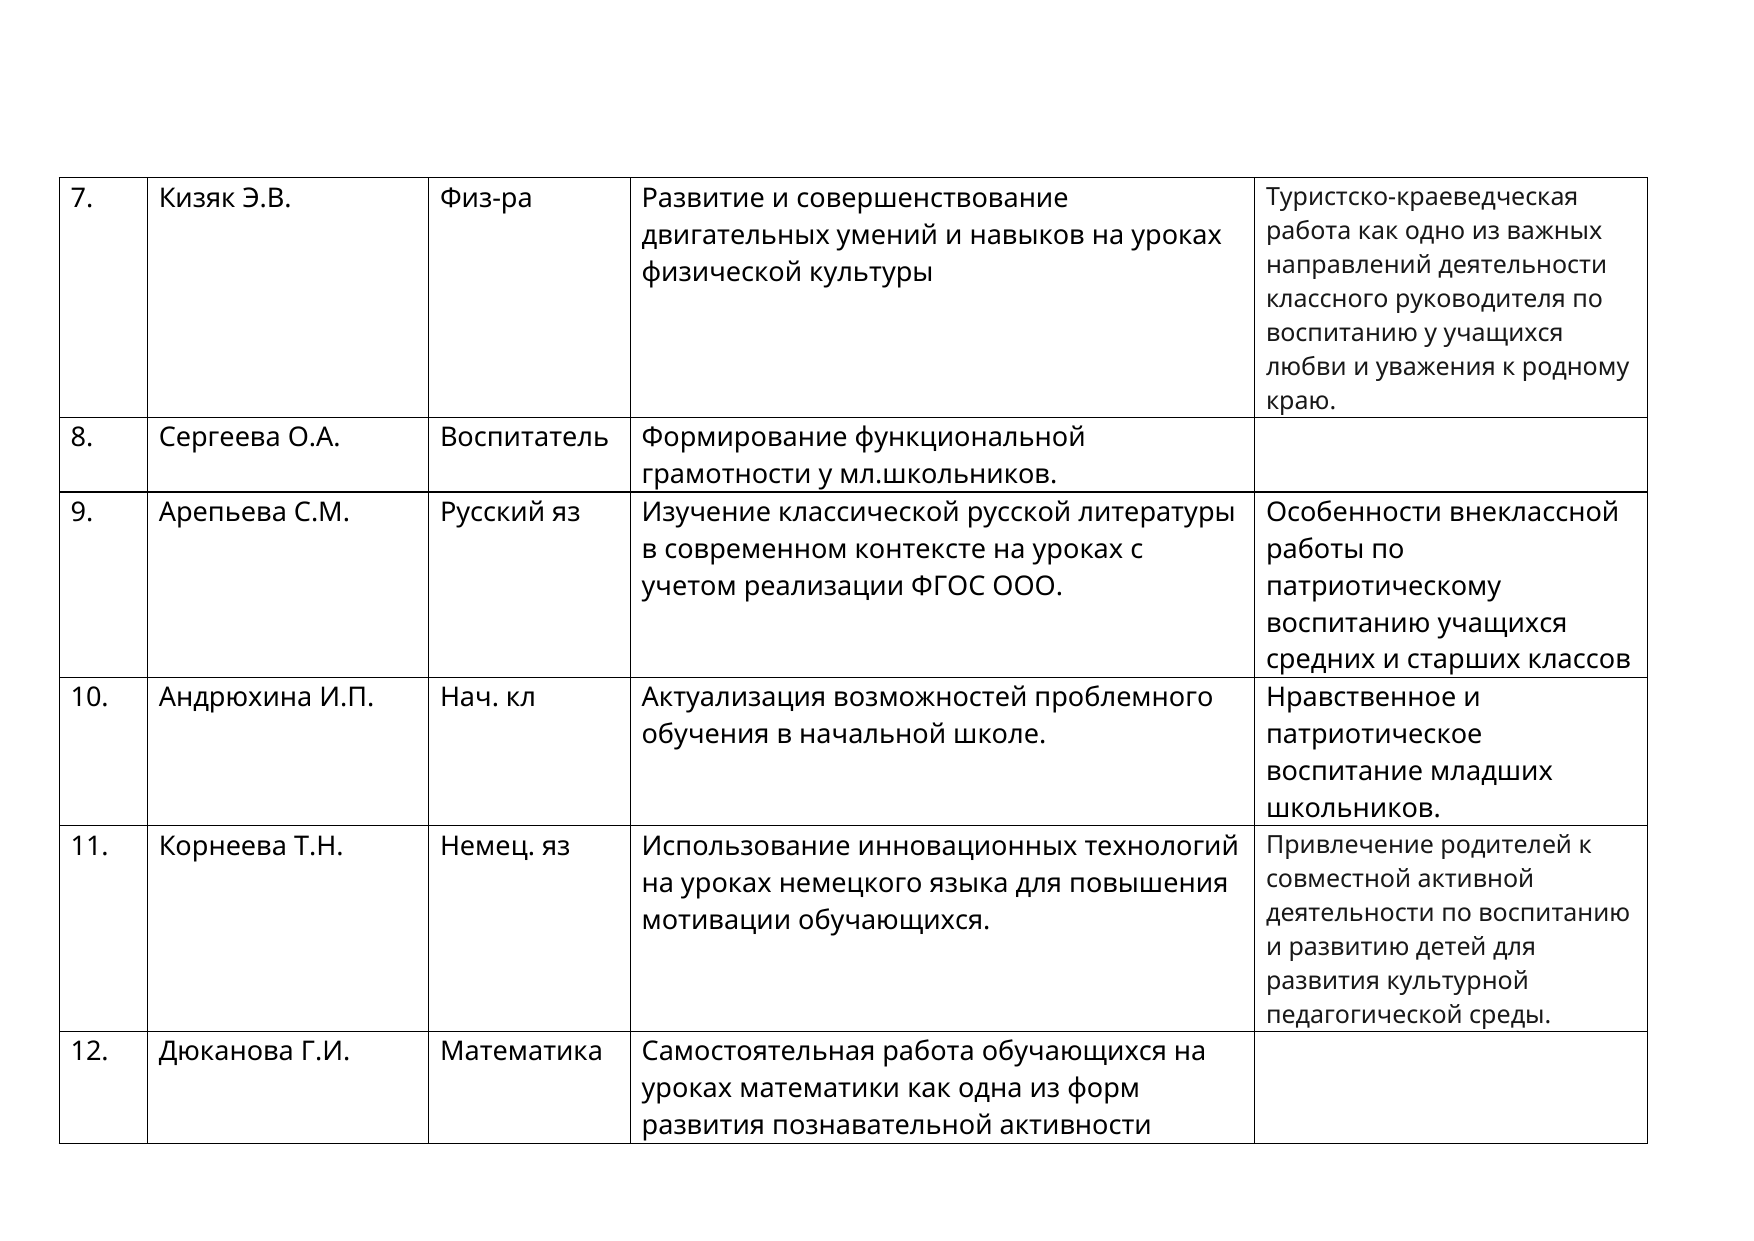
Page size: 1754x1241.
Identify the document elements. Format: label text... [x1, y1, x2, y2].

table_cell Физ-ра [429, 178, 630, 417]
table_cell Корнеева Т.Н. [148, 826, 428, 1031]
table_cell Нравственное и патриотическое воспитание младших школьников. [1255, 678, 1647, 825]
table_cell [1255, 418, 1647, 491]
table_cell Дюканова Г.И. [148, 1032, 428, 1142]
table_cell Воспитатель [429, 418, 630, 491]
table_cell Формирование функциональной грамотности у мл.школьников. [631, 418, 1254, 491]
table_cell 8. [60, 418, 147, 491]
table_cell 10. [60, 678, 147, 825]
table_cell Развитие и совершенствование двигательных умений и навыков на уроках физической культуры [631, 178, 1254, 417]
table_cell Андрюхина И.П. [148, 678, 428, 825]
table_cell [631, 1032, 1254, 1142]
table_cell Русский яз [429, 493, 630, 677]
table_cell Особенности внеклассной работы по патриотическому воспитанию учащихся средних и старших классов [1255, 493, 1647, 677]
table_cell Изучение классической русской литературы в современном контексте на уроках с учетом реализации ФГОС ООО. [631, 493, 1254, 677]
table_cell Актуализация возможностей проблемного обучения в начальной школе. [631, 678, 1254, 825]
table_cell Сергеева О.А. [148, 418, 428, 491]
table_cell [1255, 1032, 1647, 1142]
table_cell Немец. яз [429, 826, 630, 1031]
table_cell 9. [60, 493, 147, 677]
table_cell Нач. кл [429, 678, 630, 825]
table_cell 12. [60, 1032, 147, 1142]
table_cell 11. [60, 826, 147, 1031]
table_cell Кизяк Э.В. [148, 178, 428, 417]
table_cell 7. [60, 178, 147, 417]
table_cell Привлечение родителей к совместной активной деятельности по воспитанию и развитию детей для развития культурной педагогической среды. [1255, 826, 1647, 1031]
table_cell Арепьева С.М. [148, 493, 428, 677]
table_cell Использование инновационных технологий на уроках немецкого языка для повышения мотивации обучающихся. [631, 826, 1254, 1031]
table_cell Математика [429, 1032, 630, 1142]
table_cell Туристско-краеведческая работа как одно из важных направлений деятельности классного руководителя по воспитанию у учащихся любви и уважения к родному краю. [1255, 178, 1647, 417]
